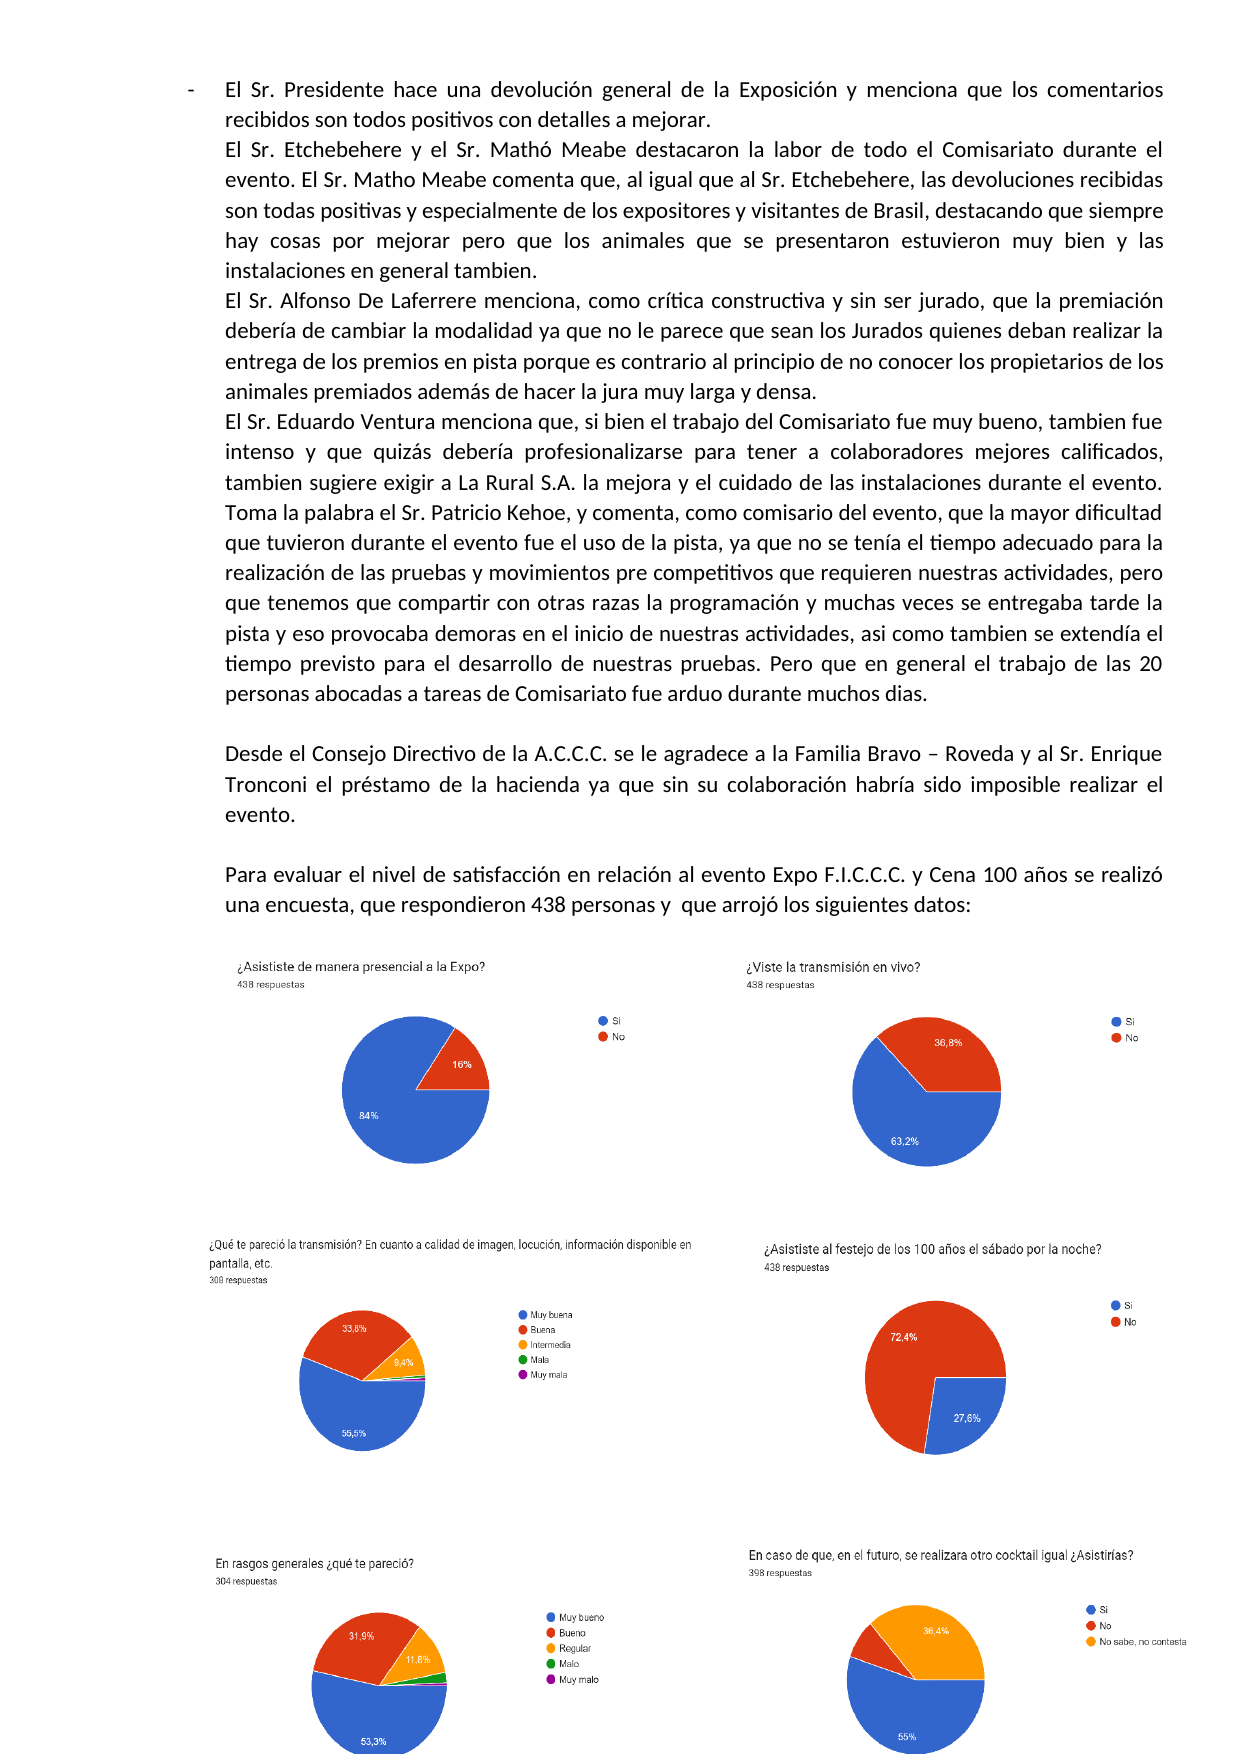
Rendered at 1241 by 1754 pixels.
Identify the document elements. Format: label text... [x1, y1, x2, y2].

picture [751, 1227, 1152, 1464]
list El Sr. Etchebehere y el Sr. Mathó Meabe destacaron la labor de todo el Comisariato durante el evento. El Sr. Matho Meabe comenta que, al igual que al Sr. Etchebehere, las devoluciones recibidas son todas positivas y especialmente de los expositores y visitantes de Brasil, destacando que siempre hay cosas por mejorar pero que los animales que se presentaron estuvieron muy bien y las instalaciones en general tambien. [225, 135, 1165, 284]
list El Sr. Alfonso De Laferrere menciona, como crítica constructiva y sin ser jurado, que la premiación debería de cambiar la modalidad ya que no le parece que sean los Jurados quienes deban realizar la entrega de los premios en pista porque es contrario al principio de no conocer los propietarios de los animales premiados además de hacer la jura muy larga y densa. [225, 286, 1165, 405]
picture [726, 956, 1166, 1176]
list Para evaluar el nivel de satisfacción en relación al evento Expo F.I.C.C.C. y Cena 100 años se realizó una encuesta, que respondieron 438 personas y que arrojó los siguientes datos: [225, 860, 1165, 919]
picture [192, 1227, 700, 1467]
picture [206, 1545, 614, 1754]
list El Sr. Eduardo Ventura menciona que, si bien el trabajo del Comisariato fue muy bueno, tambien fue intenso y que quizás debería profesionalizarse para tener a colaboradores mejores calificados, tambien sugiere exigir a La Rural S.A. la mejora y el cuidado de las instalaciones durante el evento. Toma la palabra el Sr. Patricio Kehoe, y comenta, como comisario del evento, que la mayor dificultad que tuvieron durante el evento fue el uso de la pista, ya que no se tenía el tiempo adecuado para la realización de las pruebas y movimientos pre competitivos que requieren nuestras actividades, pero que tenemos que compartir con otras razas la programación y muchas veces se entregaba tarde la pista y eso provocaba demoras en el inicio de nuestras actividades, asi como tambien se extendía el tiempo previsto para el desarrollo de nuestras pruebas. Pero que en general el trabajo de las 20 personas abocadas a tareas de Comisariato fue arduo durante muchos dias. [225, 407, 1165, 707]
picture [730, 1535, 1199, 1754]
picture [217, 950, 673, 1176]
list El Sr. Presidente hace una devolución general de la Exposición y menciona que los comentarios recibidos son todos positivos con detalles a mejorar. [187, 75, 1165, 133]
list Desde el Consejo Directivo de la A.C.C.C. se le agradece a la Familia Bravo – Roveda y al Sr. Enrique Tronconi el préstamo de la hacienda ya que sin su colaboración habría sido imposible realizar el evento. [225, 739, 1165, 828]
